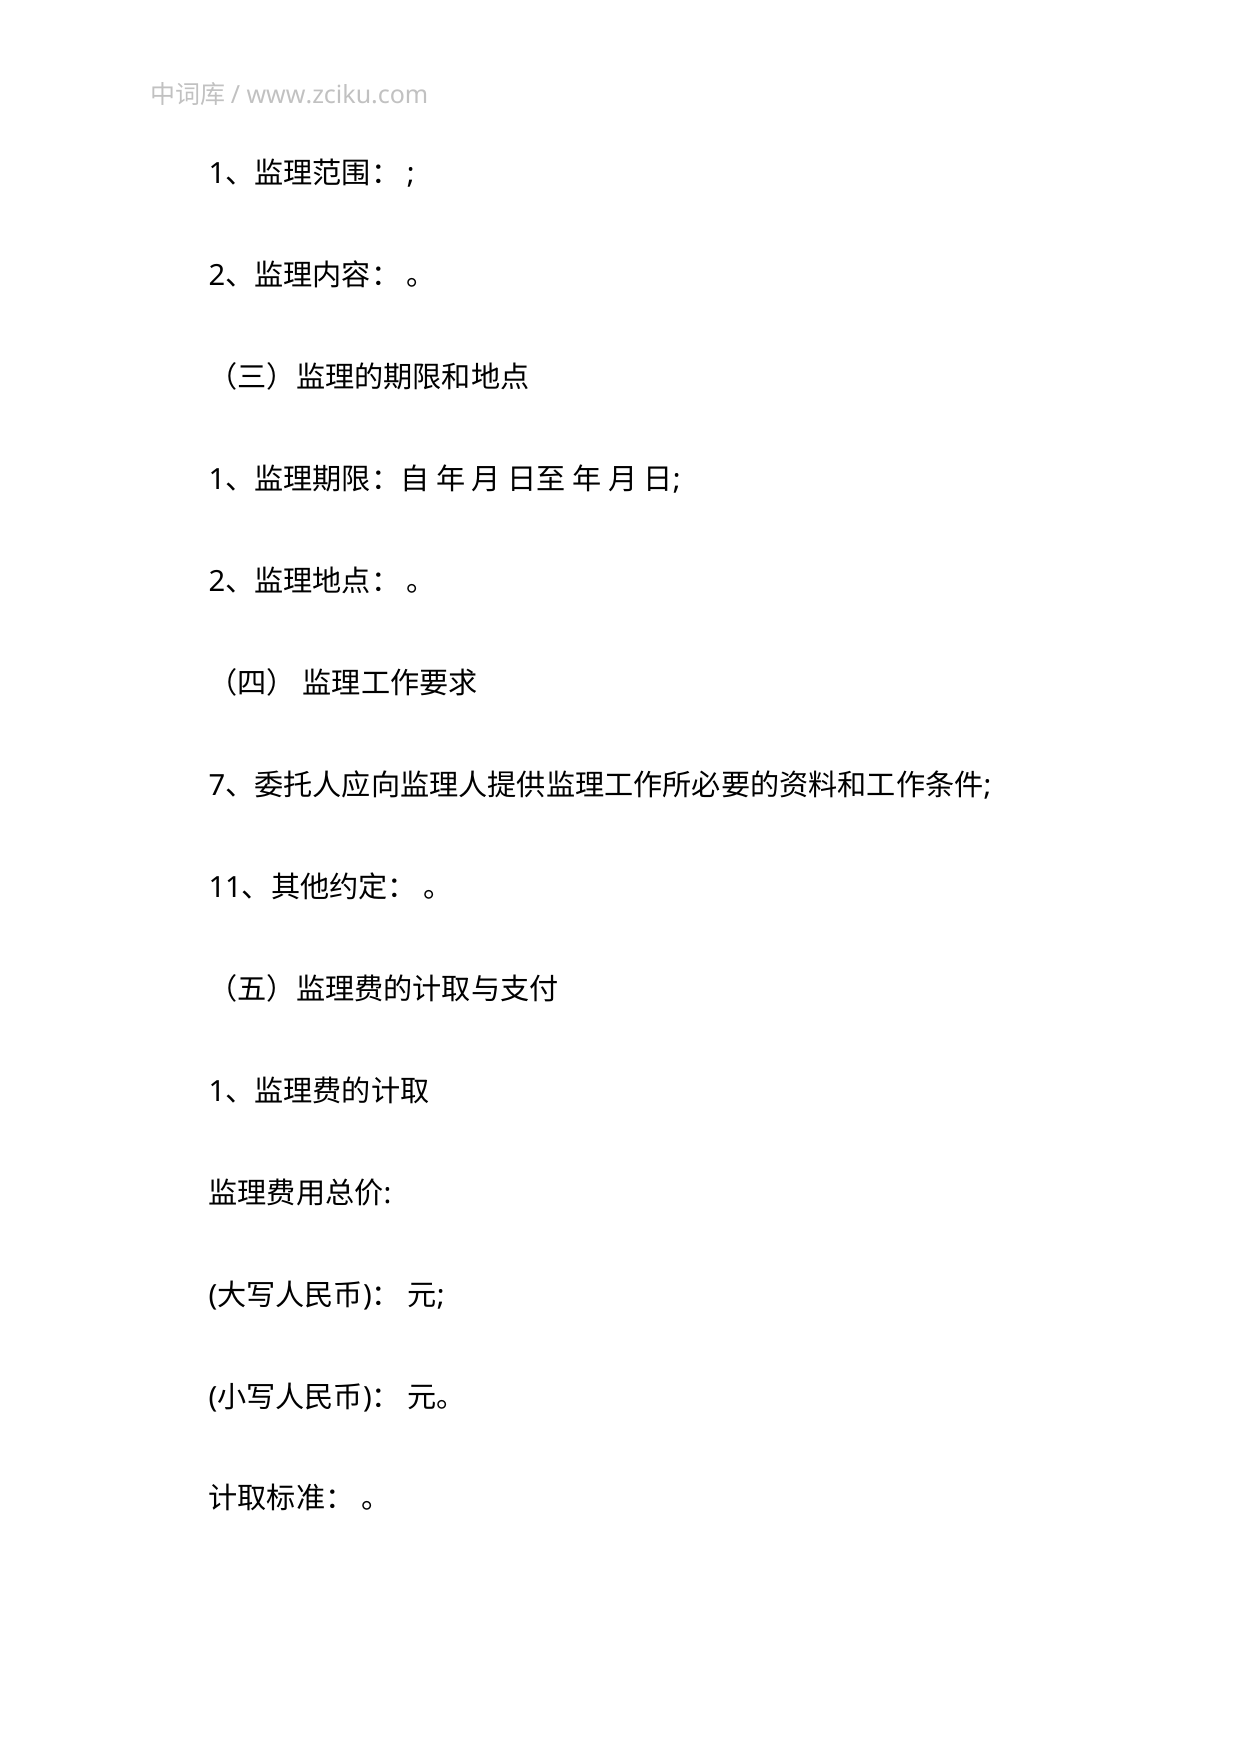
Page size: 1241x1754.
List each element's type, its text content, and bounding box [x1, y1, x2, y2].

text (大写人民币)： 元; [150, 1271, 1090, 1313]
text 2、监理地点： 。 [150, 558, 1090, 600]
text (小写人民币)： 元。 [150, 1373, 1090, 1416]
text 2、监理内容： 。 [150, 252, 1090, 294]
text 7、委托人应向监理人提供监理工作所必要的资料和工作条件; [150, 761, 1090, 804]
text （五）监理费的计取与支付 [150, 965, 1090, 1008]
text 1、监理范围： ; [150, 150, 1090, 192]
text 计取标准： 。 [150, 1475, 1090, 1517]
text （四） 监理工作要求 [150, 660, 1090, 702]
text （三）监理的期限和地点 [150, 354, 1090, 396]
text 1、监理期限：自 年 月 日至 年 月 日; [150, 456, 1090, 498]
text 11、其他约定： 。 [150, 863, 1090, 906]
text 监理费用总价: [150, 1169, 1090, 1212]
text 1、监理费的计取 [150, 1067, 1090, 1109]
